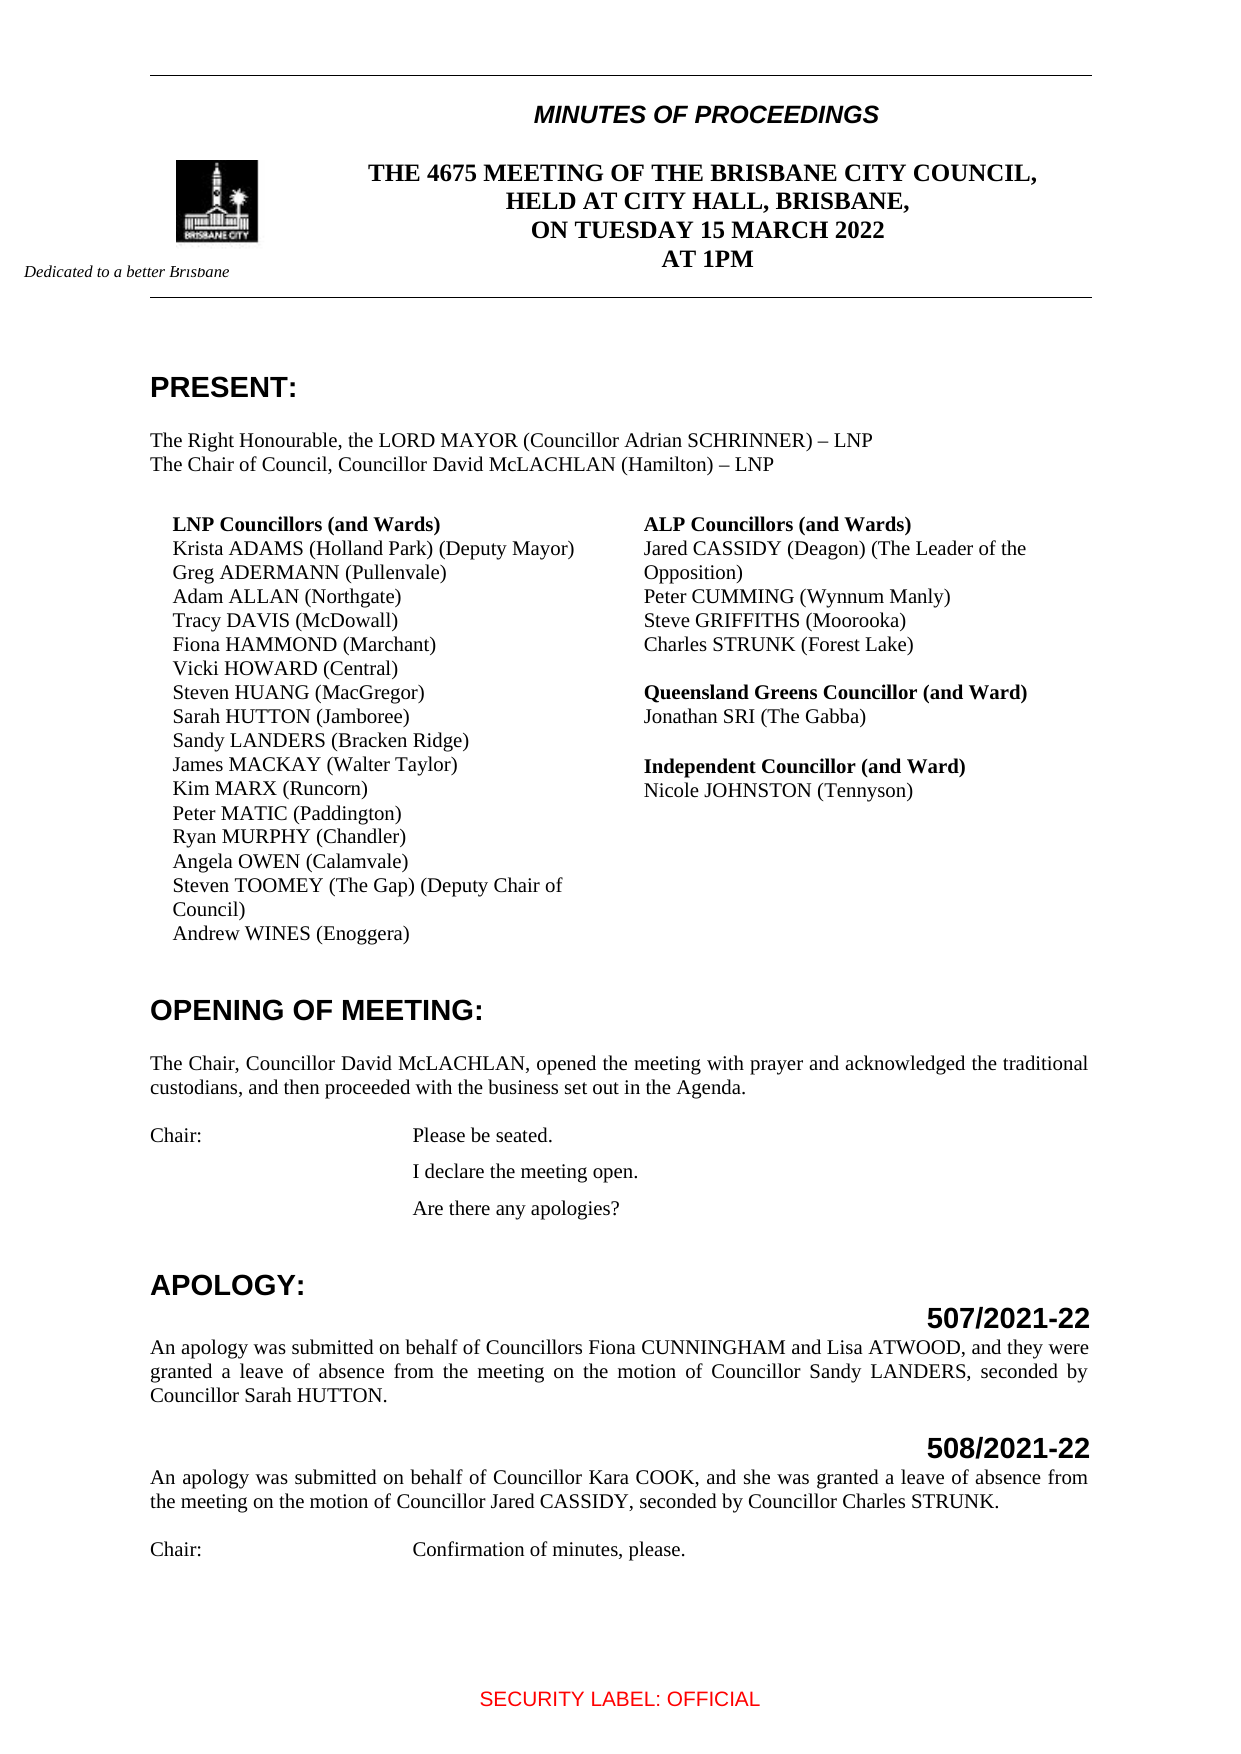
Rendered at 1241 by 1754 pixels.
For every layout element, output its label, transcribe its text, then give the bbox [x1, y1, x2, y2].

text 508/2021-22 [150, 1431, 1090, 1465]
text The Chair of Council, Councillor David McLACHLAN (Hamilton) – LNP [150, 452, 1090, 476]
text An apology was submitted on behalf of Councillor Kara COOK, and she was granted a leave of absence from the meeting on the motion of Councillor Jared CASSIDY, seconded by Councillor Charles STRUNK. [150, 1465, 1090, 1513]
table_cell Jared CASSIDY (Deagon) (The Leader of the Opposition) Peter CUMMING (Wynnum Manly) Steve GRIFFITHS (Moorooka) Charles STRUNK (Forest Lake) [632, 536, 1103, 680]
table_cell Krista ADAMS (Holland Park) (Deputy Mayor) Greg ADERMANN (Pullenvale) Adam ALLAN (Northgate) Tracy DAVIS (McDowall) Fiona HAMMOND (Marchant) Vicki HOWARD (Central) Steven HUANG (MacGregor) Sarah HUTTON (Jamboree) Sandy LANDERS (Bracken Ridge) James MACKAY (Walter Taylor) Kim MARX (Runcorn) Peter MATIC (Paddington) Ryan MURPHY (Chandler) Angela OWEN (Calamvale) Steven TOOMEY (The Gap) (Deputy Chair of Council) Andrew WINES (Enoggera) [161, 536, 632, 945]
text An apology was submitted on behalf of Councillors Fiona CUNNINGHAM and Lisa ATWOOD, and they were granted a leave of absence from the meeting on the motion of Councillor Sandy LANDERS, seconded by Councillor Sarah HUTTON. [150, 1335, 1090, 1407]
text I declare the meeting open. [150, 1159, 1090, 1183]
text The Chair, Councillor David McLACHLAN, opened the meeting with prayer and acknowledged the traditional custodians, and then proceeded with the business set out in the Agenda. [150, 1051, 1090, 1099]
subtitle APOLOGY: [150, 1268, 1090, 1302]
picture [176, 160, 274, 268]
subtitle OPENING OF MEETING: [150, 993, 1090, 1026]
text Chair: Confirmation of minutes, please. [150, 1537, 1090, 1561]
table_header ALP Councillors (and Wards) [632, 512, 1103, 536]
text The Right Honourable, the LORD MAYOR (Councillor Adrian SCHRINNER) – LNP [150, 427, 1090, 452]
table_header LNP Councillors (and Wards) [161, 512, 632, 536]
text 507/2021-22 [150, 1302, 1090, 1335]
text Chair: Please be seated. [150, 1123, 1090, 1147]
table_cell Queensland Greens Councillor (and Ward) Jonathan SRI (The Gabba) [632, 680, 1103, 754]
text Are there any apologies? [150, 1196, 1090, 1220]
subtitle PRESENT: [150, 370, 1090, 403]
table_cell Independent Councillor (and Ward) Nicole JOHNSTON (Tennyson) [632, 754, 1103, 945]
